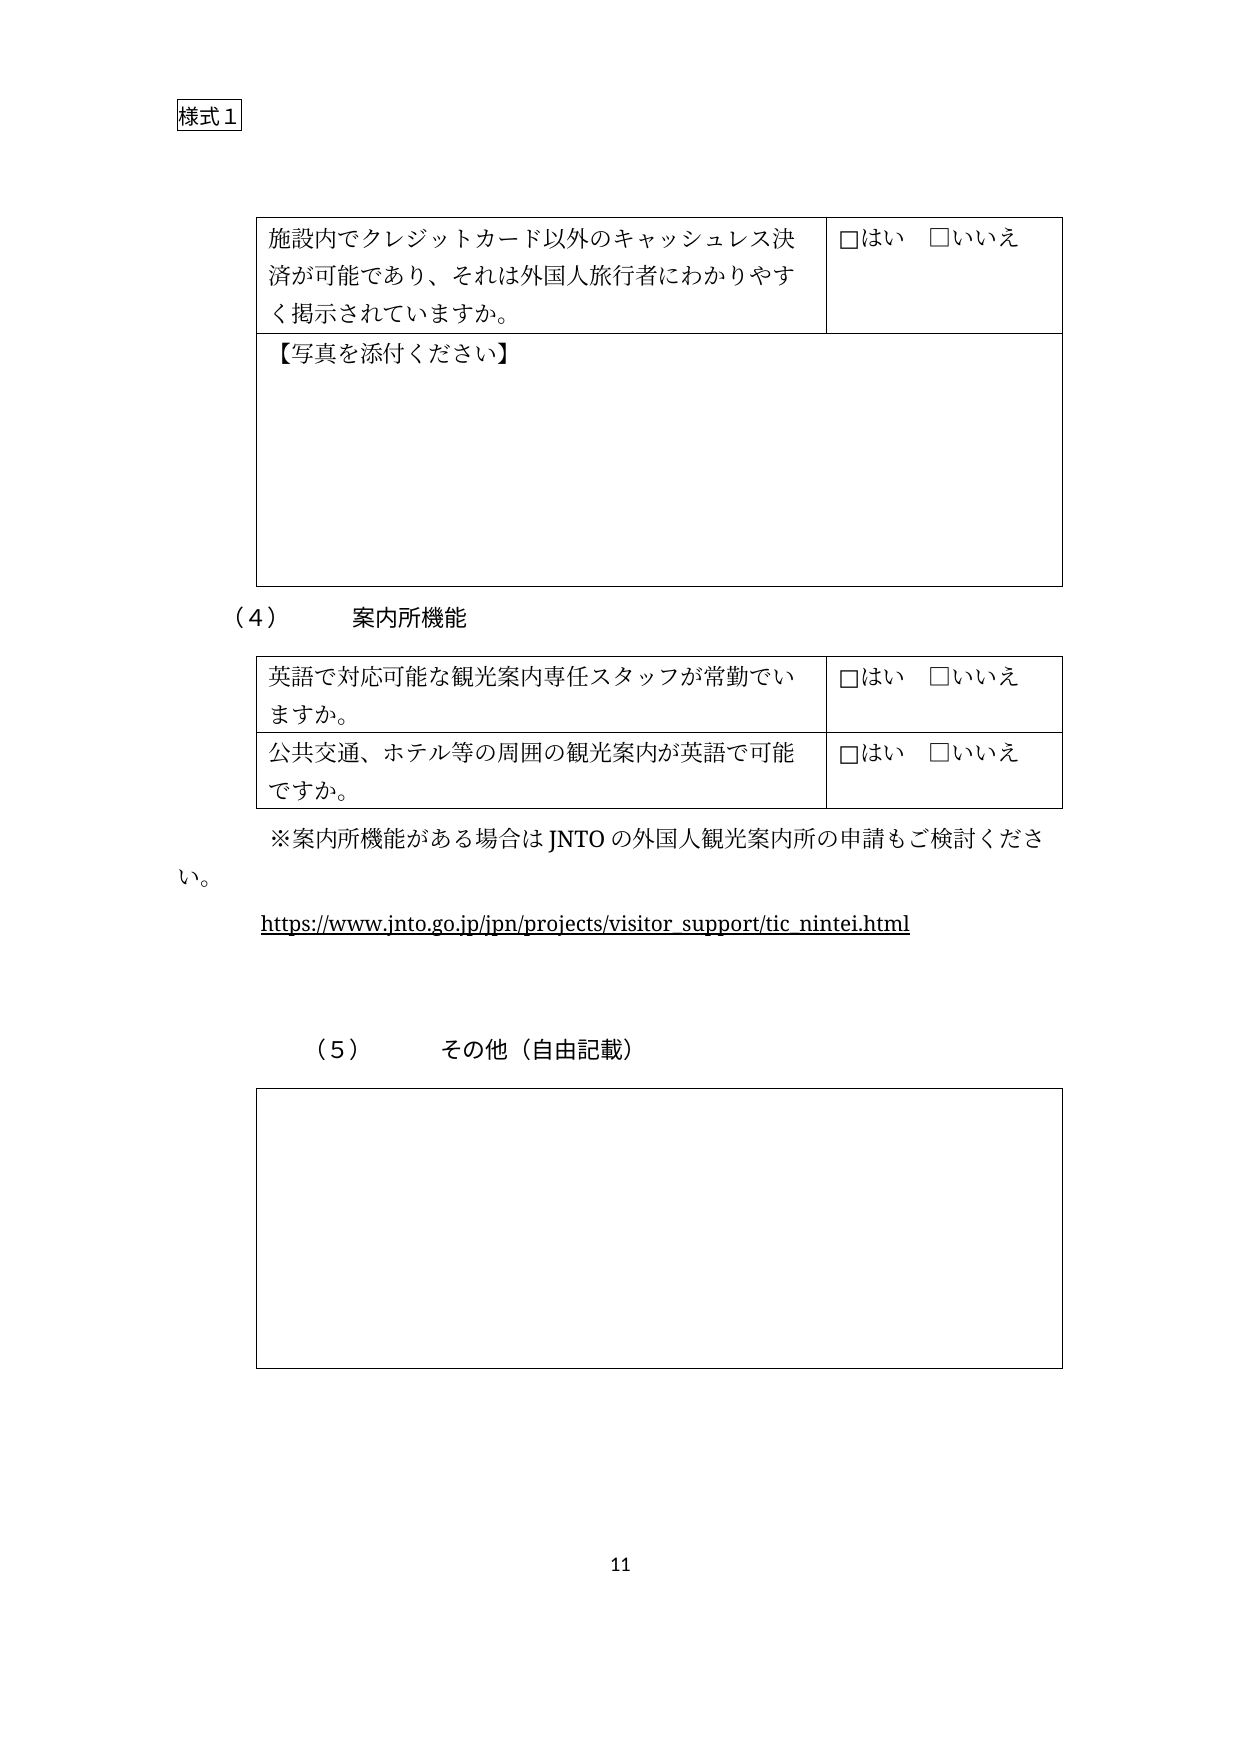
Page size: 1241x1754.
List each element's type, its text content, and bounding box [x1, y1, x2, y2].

list その他（自由記載） [265, 1030, 1063, 1067]
text https://www.jnto.go.jp/jpn/projects/visitor_support/tic_nintei.html [177, 905, 1152, 942]
table_cell □はい □いいえ [827, 218, 1062, 333]
table_cell 公共交通、ホテル等の周囲の観光案内が英語で可能ですか。 [257, 733, 826, 808]
table_cell 【写真を添付ください】 [257, 334, 1062, 586]
table_cell □はい □いいえ [827, 733, 1062, 808]
table_cell 施設内でクレジットカード以外のキャッシュレス決済が可能であり、それは外国人旅行者にわかりやすく掲示されていますか。 [257, 218, 826, 333]
text ※案内所機能がある場合はJNTOの外国人観光案内所の申請もご検討ください。 [177, 819, 1063, 894]
table_header [257, 1089, 1062, 1368]
table_header 英語で対応可能な観光案内専任スタッフが常勤でいますか。 [257, 657, 826, 732]
list 案内所機能 [207, 597, 1063, 635]
table_header □はい □いいえ [827, 657, 1062, 732]
